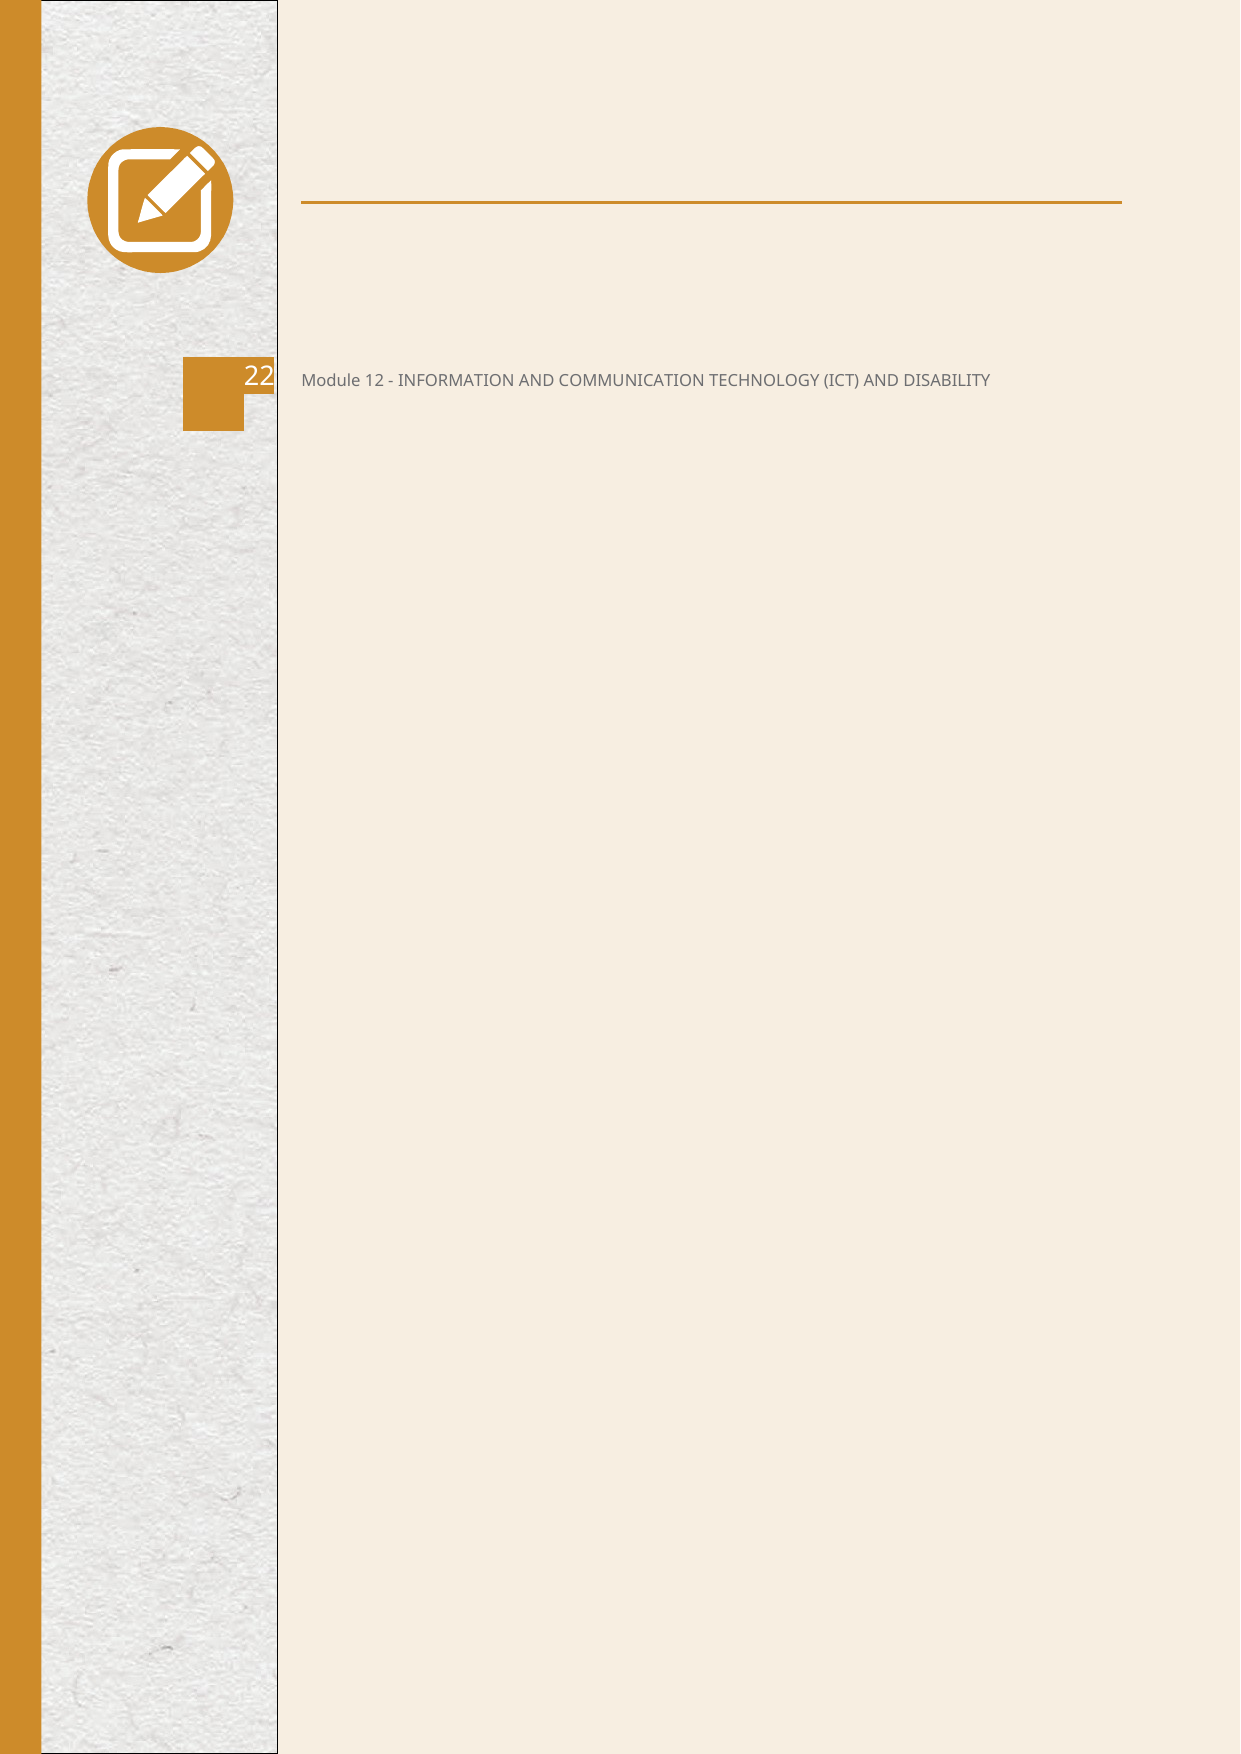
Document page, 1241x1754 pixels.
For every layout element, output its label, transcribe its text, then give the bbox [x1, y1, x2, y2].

picture [42, 1, 277, 1753]
text 22 [244, 357, 277, 431]
text Module 12 - INFORMATION AND COMMUNICATION TECHNOLOGY (ICT) AND DISABILITY [301, 369, 1105, 392]
